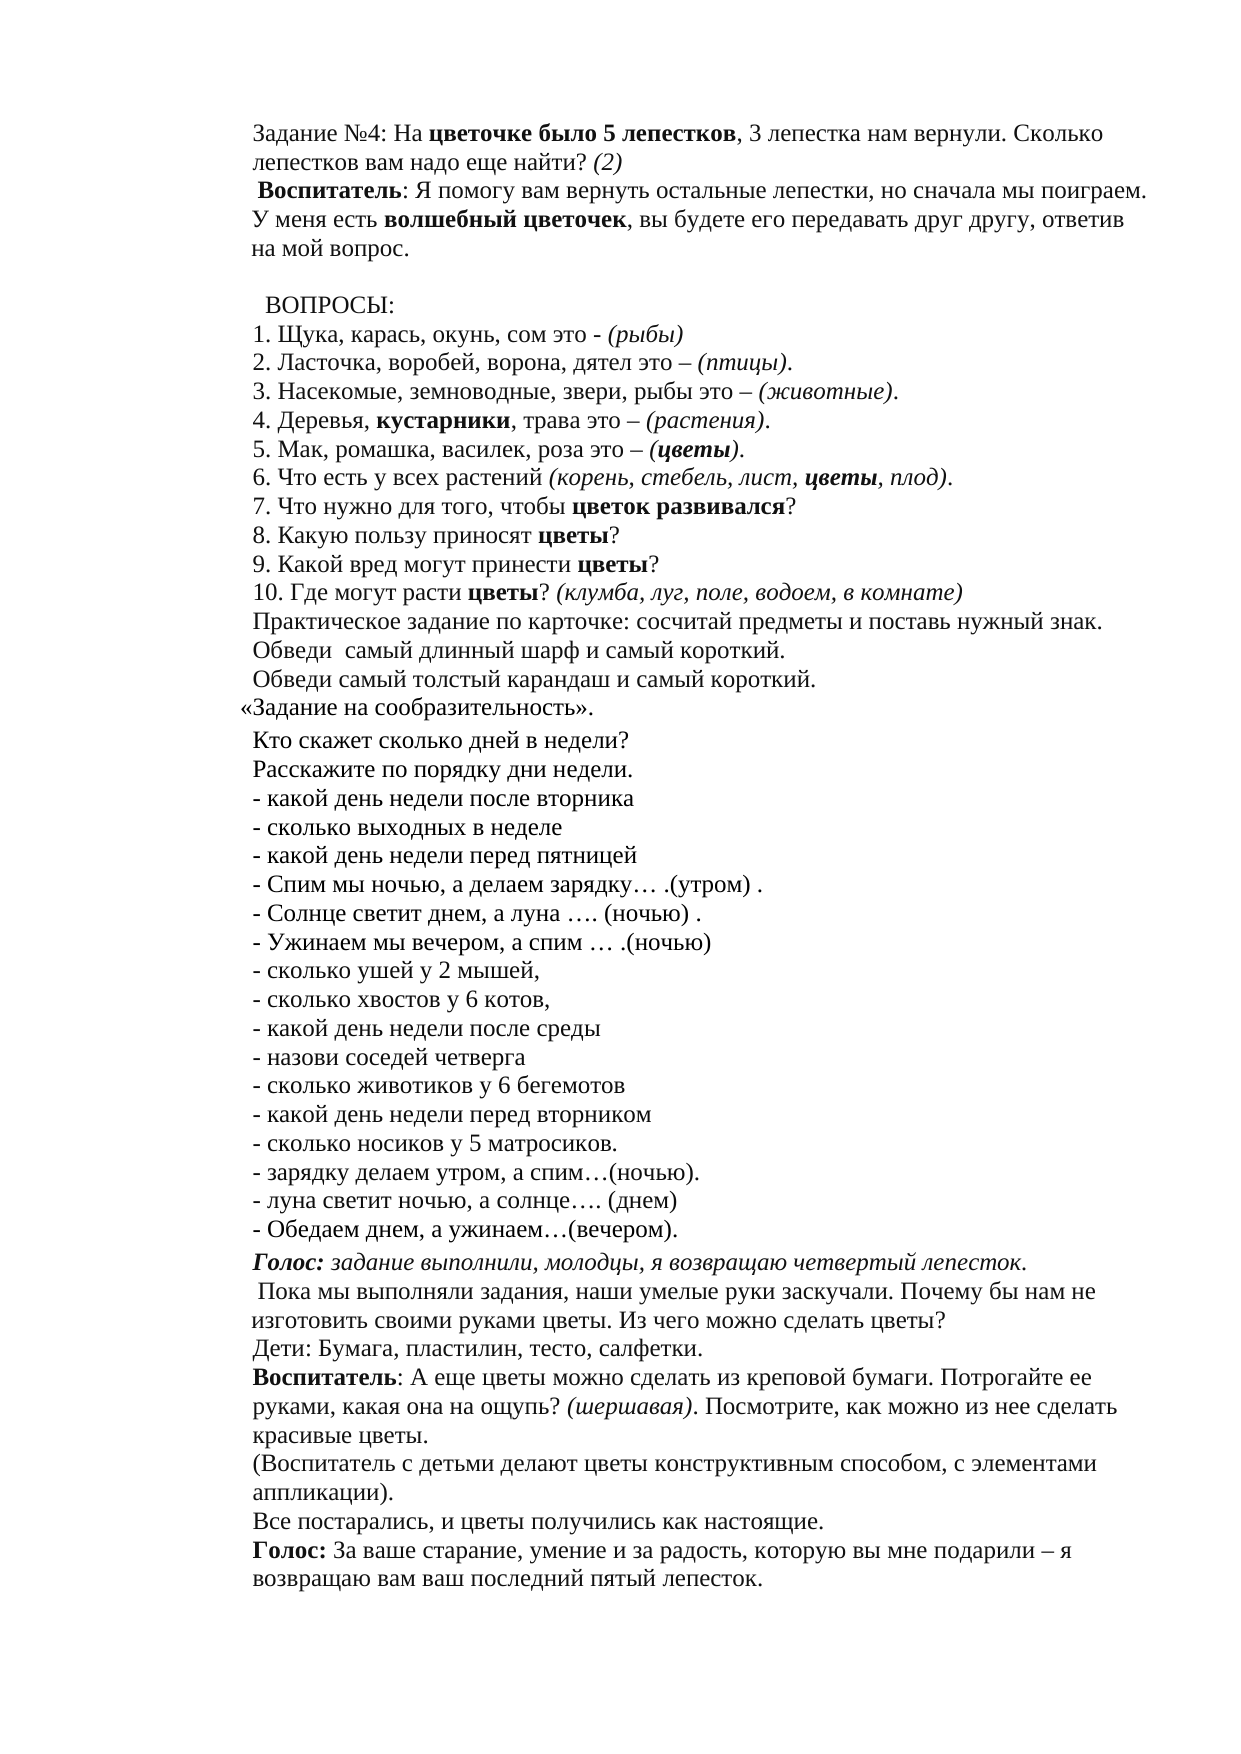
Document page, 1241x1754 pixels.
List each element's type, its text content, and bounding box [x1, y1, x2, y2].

text - Солнце светит днем, а луна …. (ночью) . [252, 898, 1152, 927]
list Голос: задание выполнили, молодцы, я возвращаю четвертый лепесток. [252, 1247, 1152, 1276]
list 9. Какой вред могут принести цветы? [252, 549, 1152, 577]
text - сколько выходных в неделе [252, 812, 1152, 840]
list 8. Какую пользу приносят цветы? [252, 520, 1152, 549]
list Голос: За ваше старание, умение и за радость, которую вы мне подарили – я возвращаю вам ваш последний пятый лепесток. [252, 1535, 1152, 1592]
list Задание №4: На цветочке было 5 лепестков, 3 лепестка нам вернули. Сколько лепестков вам надо еще найти? (2) [252, 118, 1152, 176]
text Пока мы выполняли задания, наши умелые руки заскучали. Почему бы нам не изготовить своими руками цветы. Из чего можно сделать цветы? [251, 1276, 1152, 1333]
text - Спим мы ночью, а делаем зарядку… .(утром) . [252, 869, 1152, 898]
text - назови соседей четверга [252, 1042, 1152, 1070]
text - сколько животиков у 6 бегемотов [252, 1070, 1152, 1099]
text - луна светит ночью, а солнце…. (днем) [252, 1185, 1152, 1214]
list (Воспитатель с детьми делают цветы конструктивным способом, с элементами аппликации). [252, 1448, 1152, 1506]
text - сколько хвостов у 6 котов, [252, 984, 1152, 1013]
text - сколько ушей у 2 мышей, [252, 955, 1152, 984]
text Кто скажет сколько дней в недели? [252, 725, 1152, 754]
text - какой день недели перед вторником [252, 1099, 1152, 1128]
list 2. Ласточка, воробей, ворона, дятел это – (птицы). [252, 347, 1152, 376]
list 4. Деревья, кустарники, трава это – (растения). [252, 405, 1152, 434]
text - сколько носиков у 5 матросиков. [252, 1128, 1152, 1157]
list Все постарались, и цветы получились как настоящие. [252, 1506, 1152, 1535]
list 1. Щука, карась, окунь, сом это - (рыбы) [252, 319, 1152, 347]
text - какой день недели после среды [252, 1013, 1152, 1042]
text Обведи самый толстый карандаш и самый короткий. [252, 664, 1152, 692]
list Дети: Бумага, пластилин, тесто, салфетки. [252, 1333, 1152, 1362]
text Практическое задание по карточке: сосчитай предметы и поставь нужный знак. [252, 606, 1152, 635]
text - Обедаем днем, а ужинаем…(вечером). [252, 1214, 1152, 1243]
text - какой день недели после вторника [252, 783, 1152, 812]
text Обведи самый длинный шарф и самый короткий. [252, 635, 1152, 664]
text - какой день недели перед пятницей [252, 840, 1152, 869]
list 10. Где могут расти цветы? (клумба, луг, поле, водоем, в комнате) [252, 577, 1152, 606]
text «Задание на сообразительность». [177, 692, 1152, 721]
text - Ужинаем мы вечером, а спим … .(ночью) [252, 927, 1152, 955]
text Расскажите по порядку дни недели. [252, 754, 1152, 783]
text Воспитатель: Я помогу вам вернуть остальные лепестки, но сначала мы поиграем. У меня есть волшебный цветочек, вы будете его передавать друг другу, ответив на мой вопрос. [251, 176, 1152, 262]
list 5. Мак, ромашка, василек, роза это – (цветы). [252, 434, 1152, 462]
text ВОПРОСЫ: [215, 290, 1152, 319]
text - зарядку делаем утром, а спим…(ночью). [252, 1157, 1152, 1185]
list 3. Насекомые, земноводные, звери, рыбы это – (животные). [252, 376, 1152, 405]
list 7. Что нужно для того, чтобы цветок развивался? [252, 491, 1152, 520]
list Воспитатель: А еще цветы можно сделать из креповой бумаги. Потрогайте ее руками, какая она на ощупь? (шершавая). Посмотрите, как можно из нее сделать красивые цветы. [252, 1362, 1152, 1448]
list 6. Что есть у всех растений (корень, стебель, лист, цветы, плод). [252, 462, 1152, 491]
